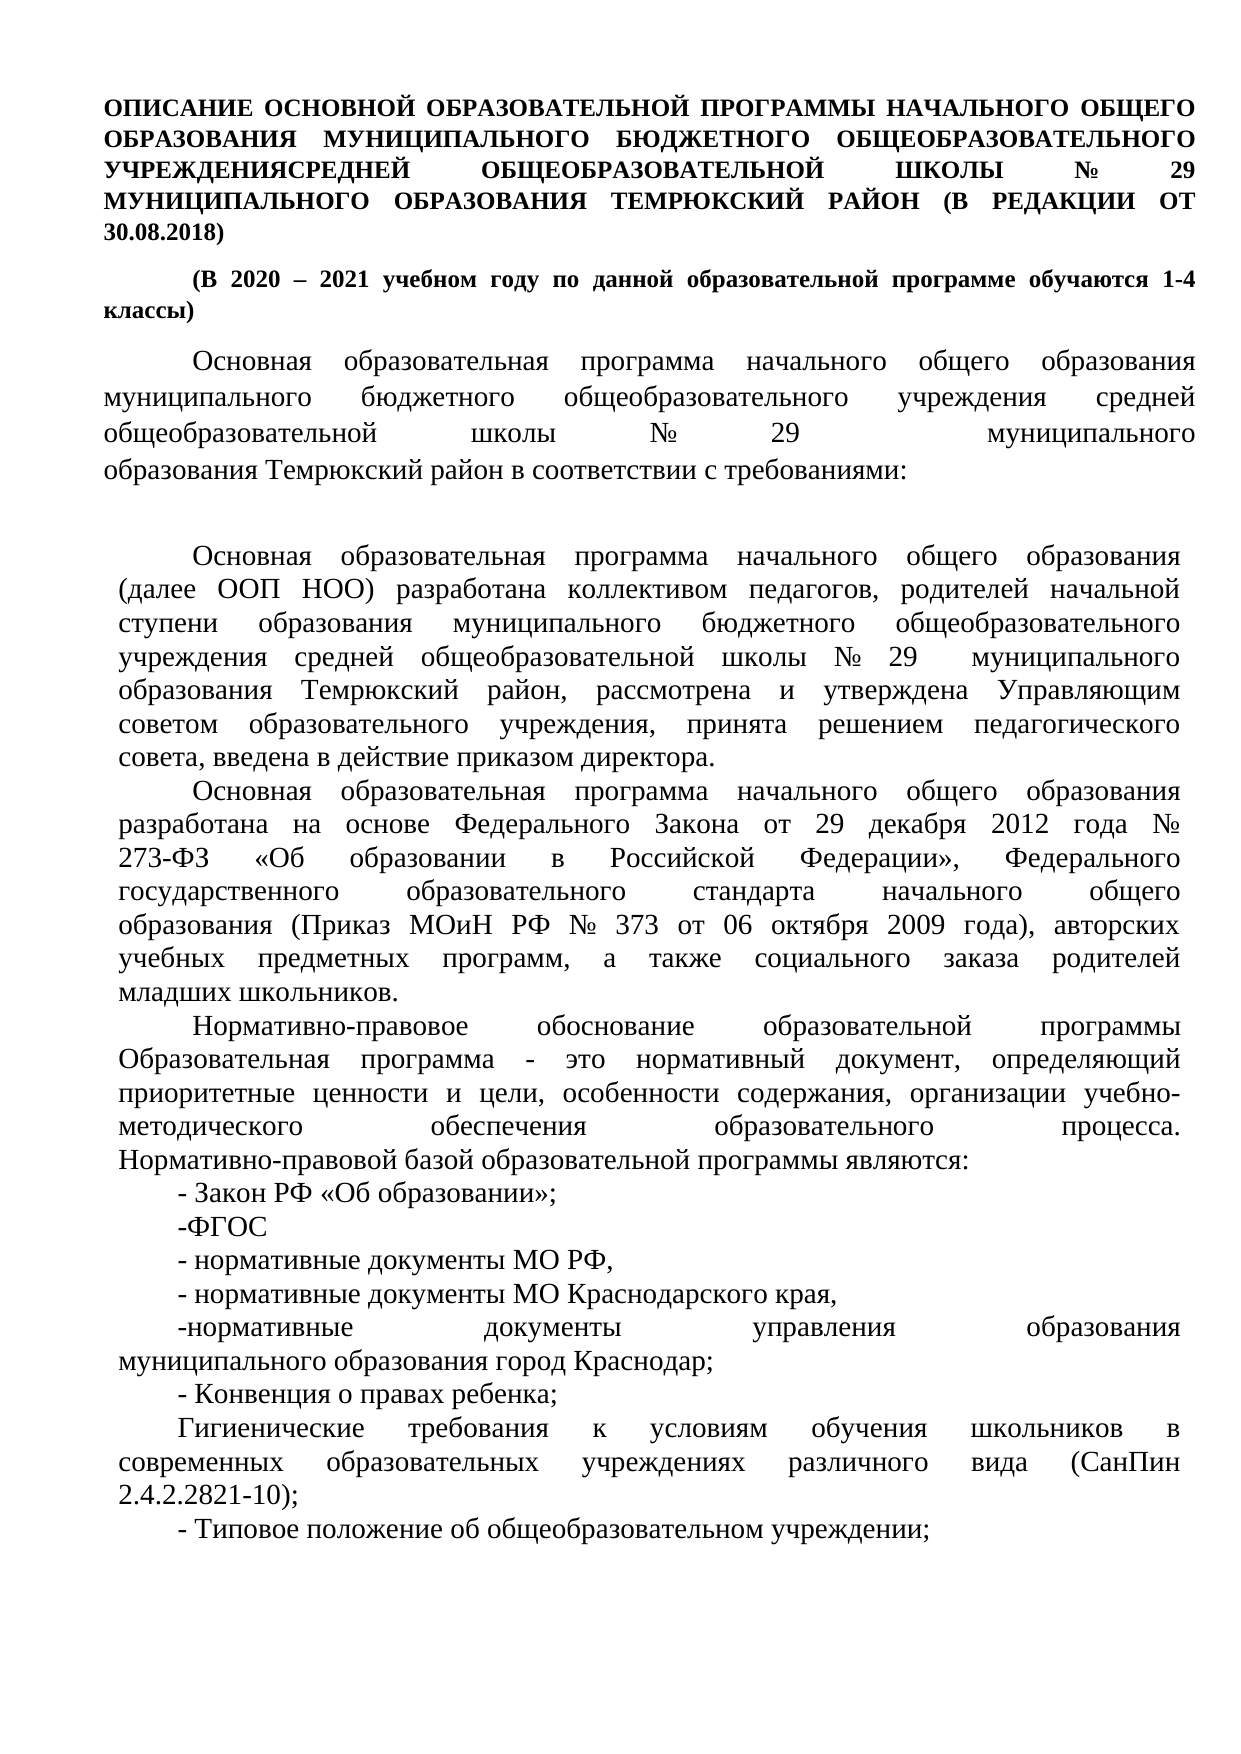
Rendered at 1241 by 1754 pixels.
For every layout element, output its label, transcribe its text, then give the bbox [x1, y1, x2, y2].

text Основная образовательная программа начального общего образования разработана на основе Федерального Закона от 29 декабря 2012 года № 273-ФЗ «Об образовании в Российской Федерации», Федерального государственного образовательного стандарта начального общего образования (Приказ МОиН РФ № 373 от 06 октября 2009 года), авторских учебных предметных программ, а также социального заказа родителей младших школьников. [118, 773, 1181, 1008]
text Нормативно-правовое обоснование образовательной программы Образовательная программа - это нормативный документ, определяющий приоритетные ценности и цели, особенности содержания, организации учебно-методического обеспечения образовательного процесса. Нормативно-правовой базой образовательной программы являются: [118, 1008, 1181, 1175]
text - нормативные документы МО Краснодарского края, [118, 1276, 1181, 1309]
text - Закон РФ «Об образовании»; [118, 1175, 1181, 1209]
text Основная образовательная программа начального общего образования муниципального бюджетного общеобразовательного учреждения средней общеобразовательной школы № 29 муниципального образования Темрюкский район в соответствии с требованиями: [103, 343, 1196, 485]
text - Типовое положение об общеобразовательном учреждении; [118, 1511, 1181, 1544]
text ОПИСАНИЕ ОСНОВНОЙ ОБРАЗОВАТЕЛЬНОЙ ПРОГРАММЫ НАЧАЛЬНОГО ОБЩЕГО ОБРАЗОВАНИЯ МУНИЦИПАЛЬНОГО БЮДЖЕТНОГО ОБЩЕОБРАЗОВАТЕЛЬНОГО УЧРЕЖДЕНИЯСРЕДНЕЙ ОБЩЕОБРАЗОВАТЕЛЬНОЙ ШКОЛЫ № 29 МУНИЦИПАЛЬНОГО ОБРАЗОВАНИЯ ТЕМРЮКСКИЙ РАЙОН (В РЕДАКЦИИ ОТ 30.08.2018) [103, 93, 1196, 246]
text Гигиенические требования к условиям обучения школьников в современных образовательных учреждениях различного вида (СанПин 2.4.2.2821-10); [118, 1410, 1181, 1511]
text - Конвенция о правах ребенка; [118, 1377, 1181, 1410]
text -нормативные документы управления образования муниципального образования город Краснодар; [118, 1309, 1181, 1377]
text -ФГОС - нормативные документы МО РФ, [177, 1209, 1181, 1276]
text Основная образовательная программа начального общего образования (далее ООП НОО) разработана коллективом педагогов, родителей начальной ступени образования муниципального бюджетного общеобразовательного учреждения средней общеобразовательной школы № 29 муниципального образования Темрюкский район, рассмотрена и утверждена Управляющим советом образовательного учреждения, принята решением педагогического совета, введена в действие приказом директора. [118, 538, 1181, 773]
text (В 2020 – 2021 учебном году по данной образовательной программе обучаются 1-4 классы) [103, 264, 1196, 324]
